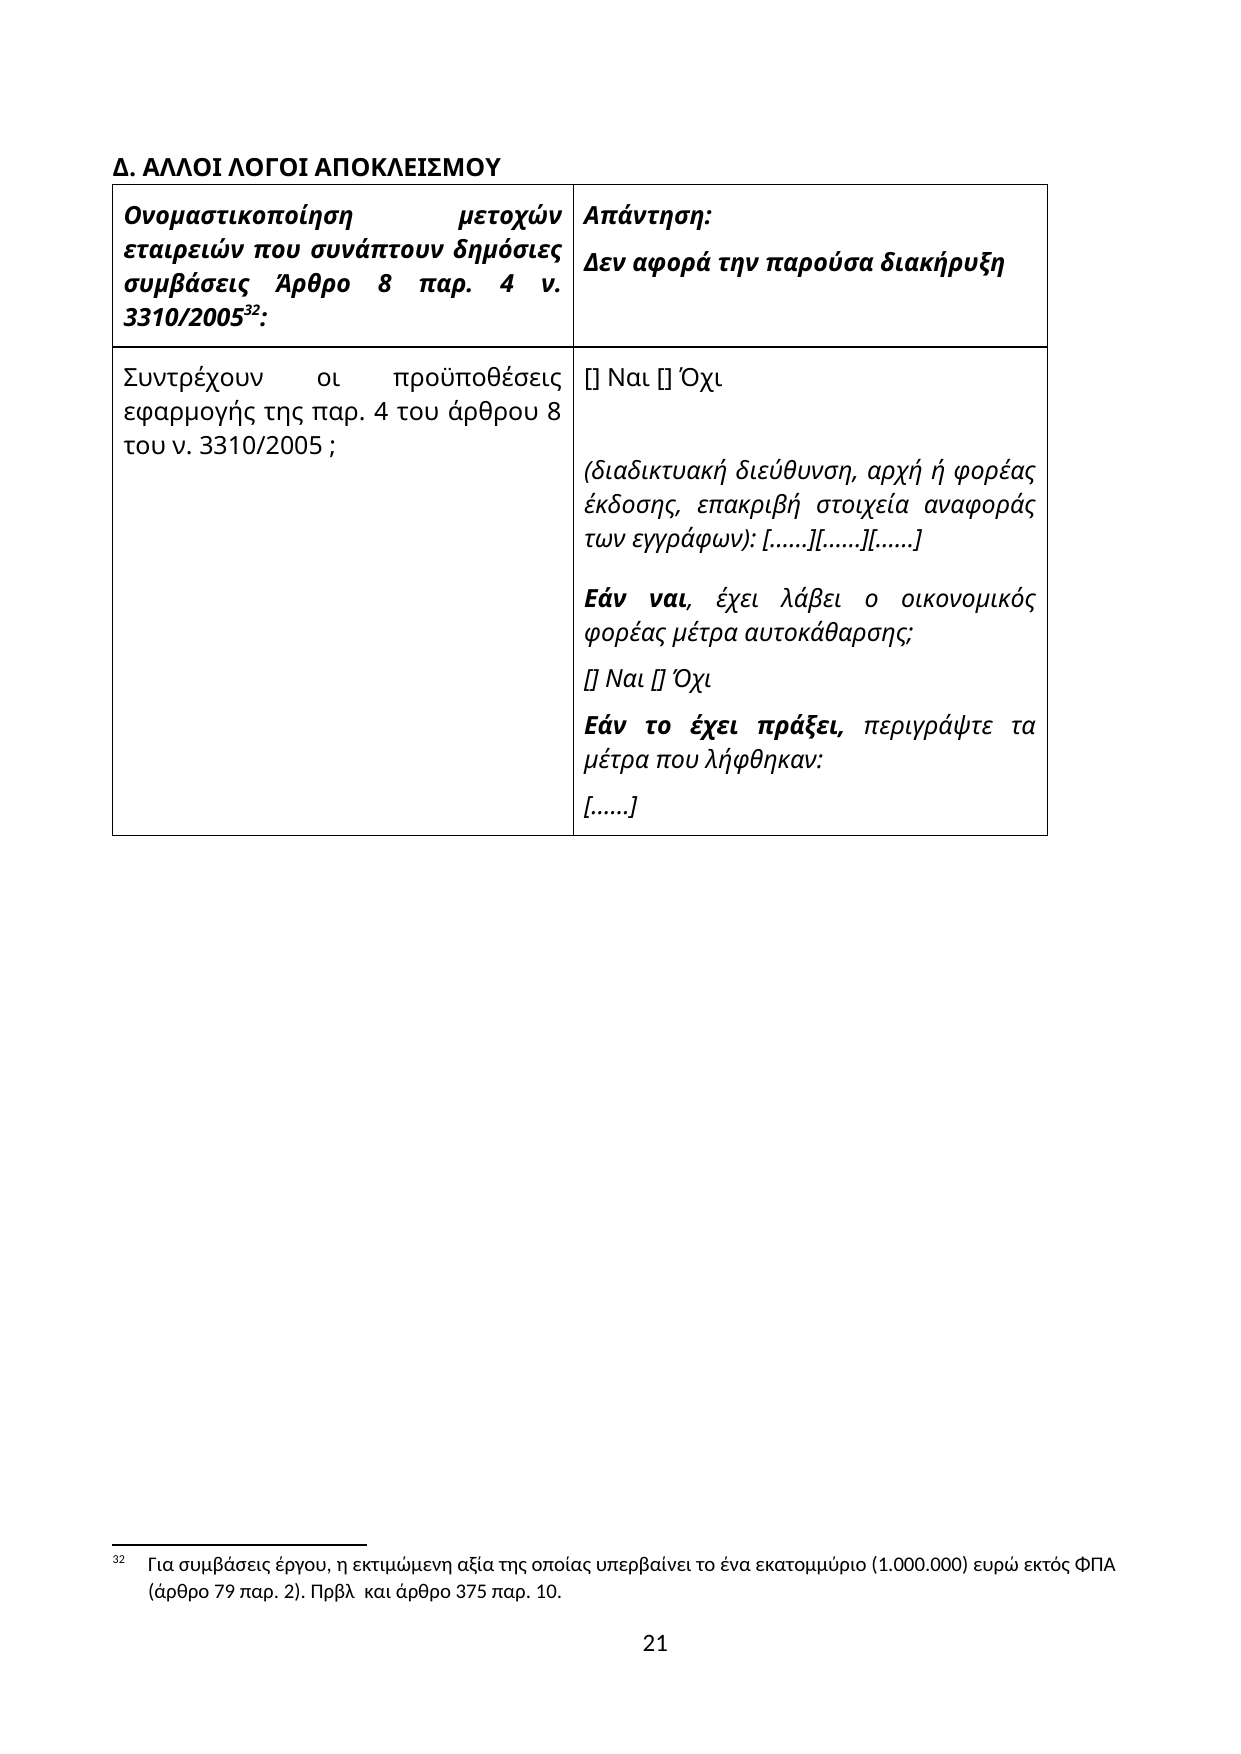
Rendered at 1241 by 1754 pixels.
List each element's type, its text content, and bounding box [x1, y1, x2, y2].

text Δ. ΑΛΛΟΙ ΛΟΓΟΙ ΑΠΟΚΛΕΙΣΜΟΥ [112, 150, 1128, 184]
table_cell Συντρέχουν οι προϋποθέσεις εφαρμογής της παρ. 4 του άρθρου 8 του ν. 3310/2005 ; [113, 348, 573, 834]
table_header Ονομαστικοποίηση μετοχών εταιρειών που συνάπτουν δημόσιες συμβάσεις Άρθρο 8 παρ. 4 ν. 3310/2005: [113, 185, 573, 346]
table_header Απάντηση: Δεν αφορά την παρούσα διακήρυξη [574, 185, 1047, 346]
table_cell [] Ναι [] Όχι (διαδικτυακή διεύθυνση, αρχή ή φορέας έκδοσης, επακριβή στοιχεία αναφοράς των εγγράφων): [……][……][……] Εάν ναι, έχει λάβει ο οικονομικός φορέας μέτρα αυτοκάθαρσης; [] Ναι [] Όχι Εάν το έχει πράξει, περιγράψτε τα μέτρα που λήφθηκαν: [……] [574, 348, 1047, 834]
